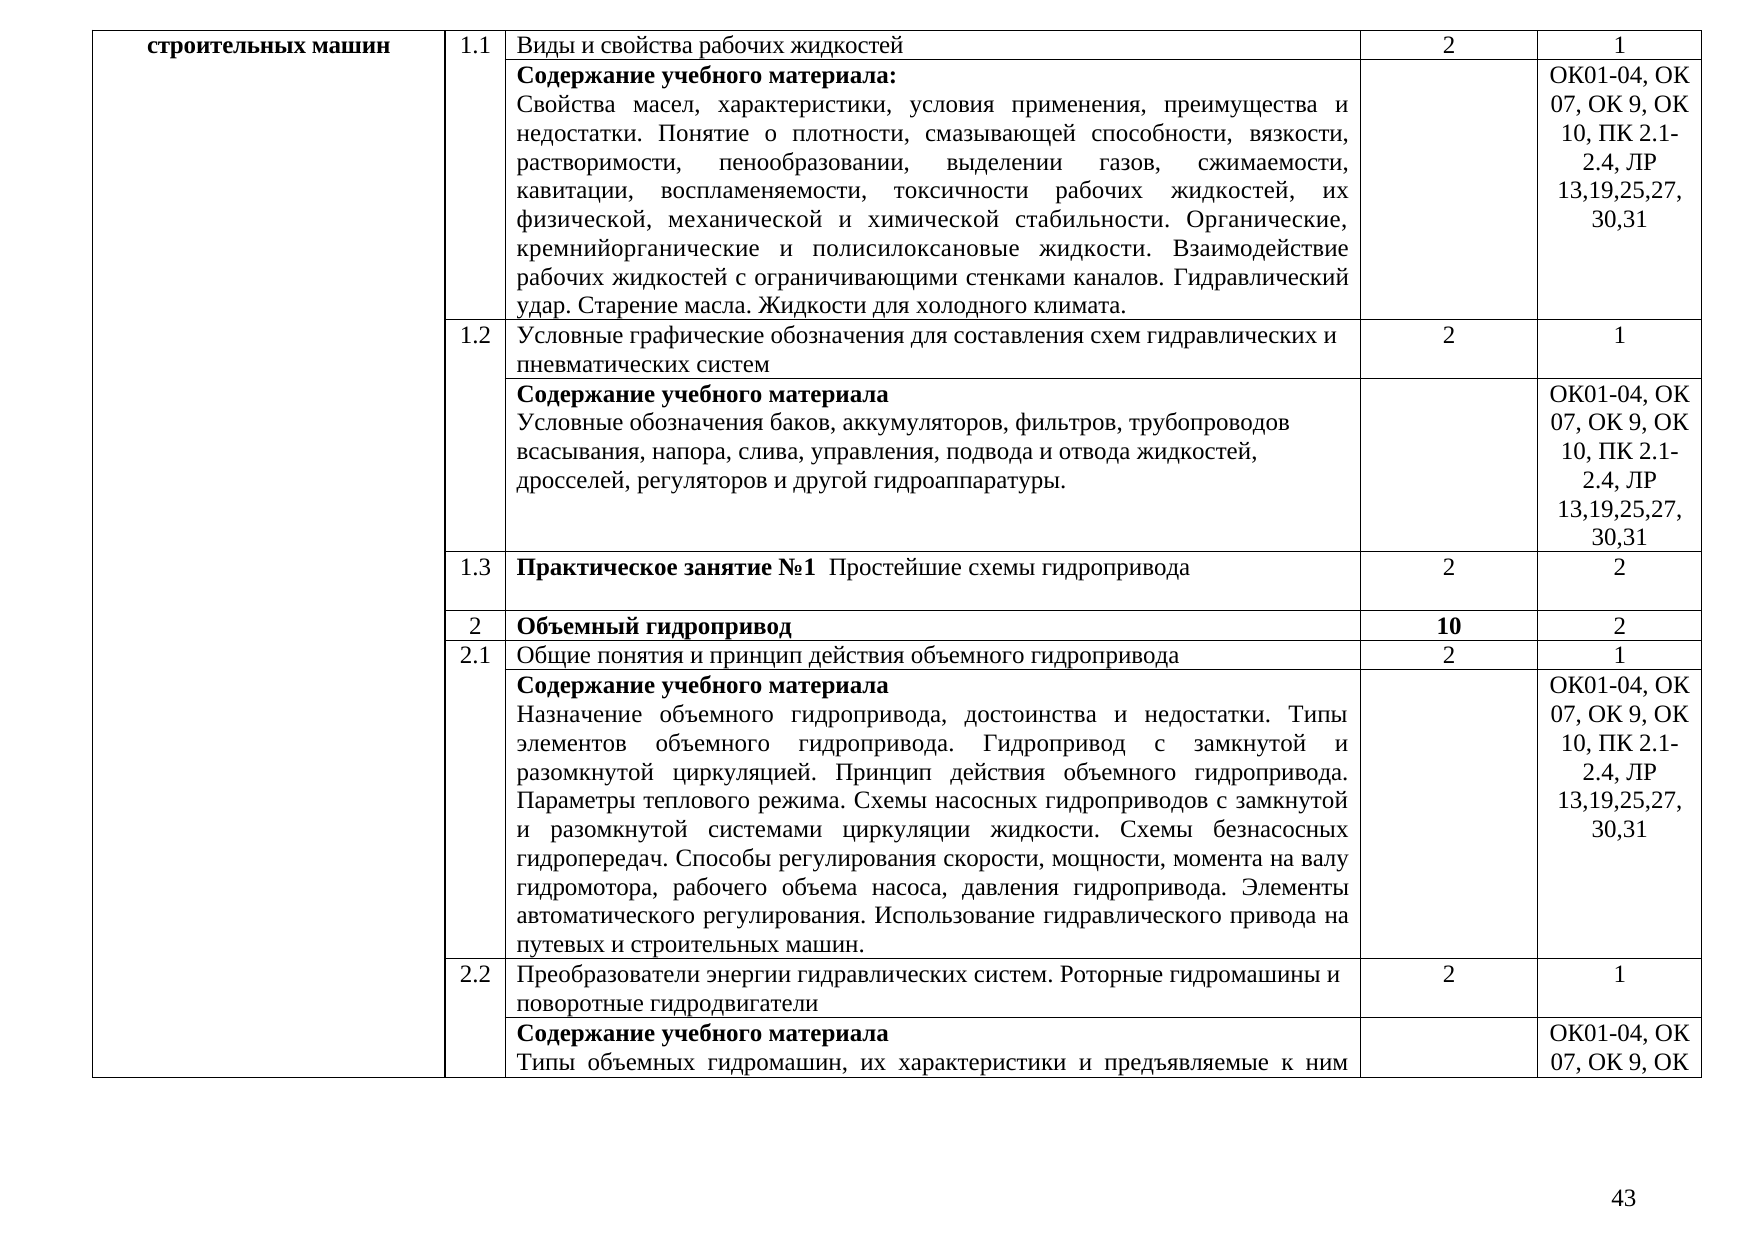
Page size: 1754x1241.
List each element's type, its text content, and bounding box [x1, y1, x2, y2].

table_cell 2 [1361, 320, 1537, 378]
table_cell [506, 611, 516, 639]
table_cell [1538, 60, 1701, 319]
table_cell ОК01-04, ОК 07, ОК 9, ОК 10, ПК 2.1-2.4, ЛР 13,19,25,27, 30,31 [1538, 379, 1701, 551]
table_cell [1538, 1018, 1701, 1077]
table_cell 2 [1361, 31, 1537, 59]
table_cell 2 [1361, 552, 1537, 610]
table_cell [1361, 60, 1537, 319]
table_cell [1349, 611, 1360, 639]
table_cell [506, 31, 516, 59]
table_cell 1.2 [446, 320, 505, 551]
table_cell ОК01-04, ОК 07, ОК 9, ОК 10, ПК 2.1-2.4, ЛР 13,19,25,27, 30,31 [1538, 670, 1701, 958]
table_cell 2 [1361, 641, 1537, 669]
table_cell 1.3 [446, 552, 505, 610]
table_cell 2 [1538, 552, 1701, 610]
table_cell 1 [1538, 641, 1701, 669]
table_cell 2.2 [446, 959, 505, 1077]
table_cell 2 [1361, 959, 1537, 1017]
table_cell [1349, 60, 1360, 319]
table_cell Практическое занятие №1 Простейшие схемы гидропривода [506, 552, 1360, 610]
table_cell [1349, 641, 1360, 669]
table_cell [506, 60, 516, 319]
table_cell 1 [1538, 320, 1701, 378]
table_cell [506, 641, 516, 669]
table_cell [1361, 670, 1537, 958]
table_cell 2 [1538, 611, 1701, 639]
table_cell 1 [1538, 31, 1701, 59]
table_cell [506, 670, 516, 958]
table_cell 10 [1361, 611, 1537, 639]
table_cell Преобразователи энергии гидравлических систем. Роторные гидромашины и поворотные гидродвигатели [506, 959, 1360, 1017]
table_cell 2.1 [446, 641, 505, 958]
table_cell Содержание учебного материала Условные обозначения баков, аккумуляторов, фильтров, трубопроводов всасывания, напора, слива, управления, подвода и отвода жидкостей, дросселей, регуляторов и другой гидроаппаратуры. [506, 379, 1360, 551]
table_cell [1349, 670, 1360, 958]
table_cell 1 [1538, 959, 1701, 1017]
table_cell [1361, 1018, 1537, 1077]
table_cell Условные графические обозначения для составления схем гидравлических и пневматических систем [506, 320, 1360, 378]
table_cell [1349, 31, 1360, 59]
table_cell [1361, 379, 1537, 551]
table_cell 1.1 [446, 31, 505, 319]
table_cell 2 [446, 611, 505, 639]
